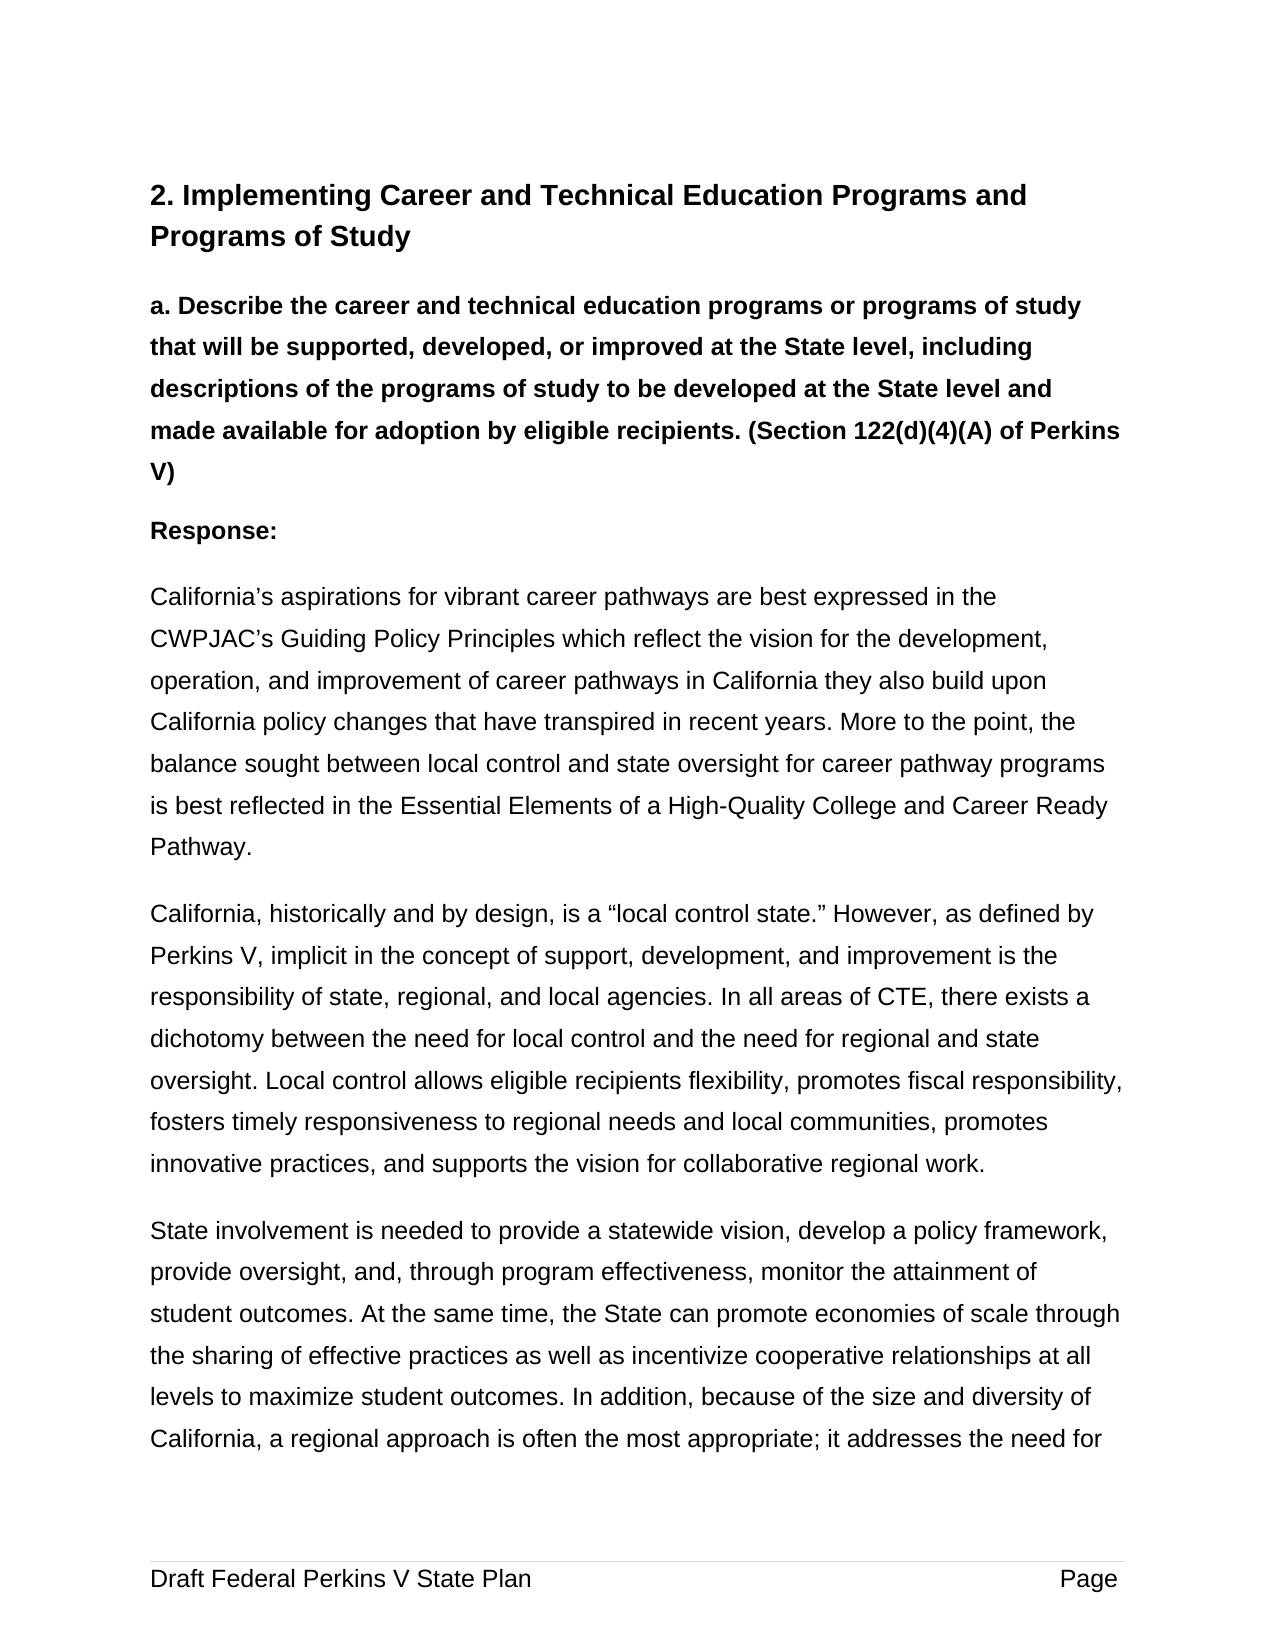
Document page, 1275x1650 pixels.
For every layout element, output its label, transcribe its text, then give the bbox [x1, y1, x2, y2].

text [150, 1203, 1125, 1453]
subtitle 2. Implementing Career and Technical Education Programs and Programs of Study [150, 169, 1087, 253]
text Response: [150, 503, 1125, 544]
text California, historically and by design, is a “local control state.” However, as defined by Perkins V, implicit in the concept of support, development, and improvement is the responsibility of state, regional, and local agencies. In all areas of CTE, there exists a dichotomy between the need for local control and the need for regional and state oversight. Local control allows eligible recipients flexibility, promotes fiscal responsibility, fosters timely responsiveness to regional needs and local communities, promotes innovative practices, and supports the vision for collaborative regional work. [150, 886, 1125, 1178]
text California’s aspirations for vibrant career pathways are best expressed in the CWPJAC’s Guiding Policy Principles which reflect the vision for the development, operation, and improvement of career pathways in California they also build upon California policy changes that have transpired in recent years. More to the point, the balance sought between local control and state oversight for career pathway programs is best reflected in the Essential Elements of a High-Quality College and Career Ready Pathway. [150, 569, 1125, 861]
subtitle a. Describe the career and technical education programs or programs of study that will be supported, developed, or improved at the State level, including descriptions of the programs of study to be developed at the State level and made available for adoption by eligible recipients. (Section 122(d)(4)(A) of Perkins V) [150, 278, 1125, 486]
